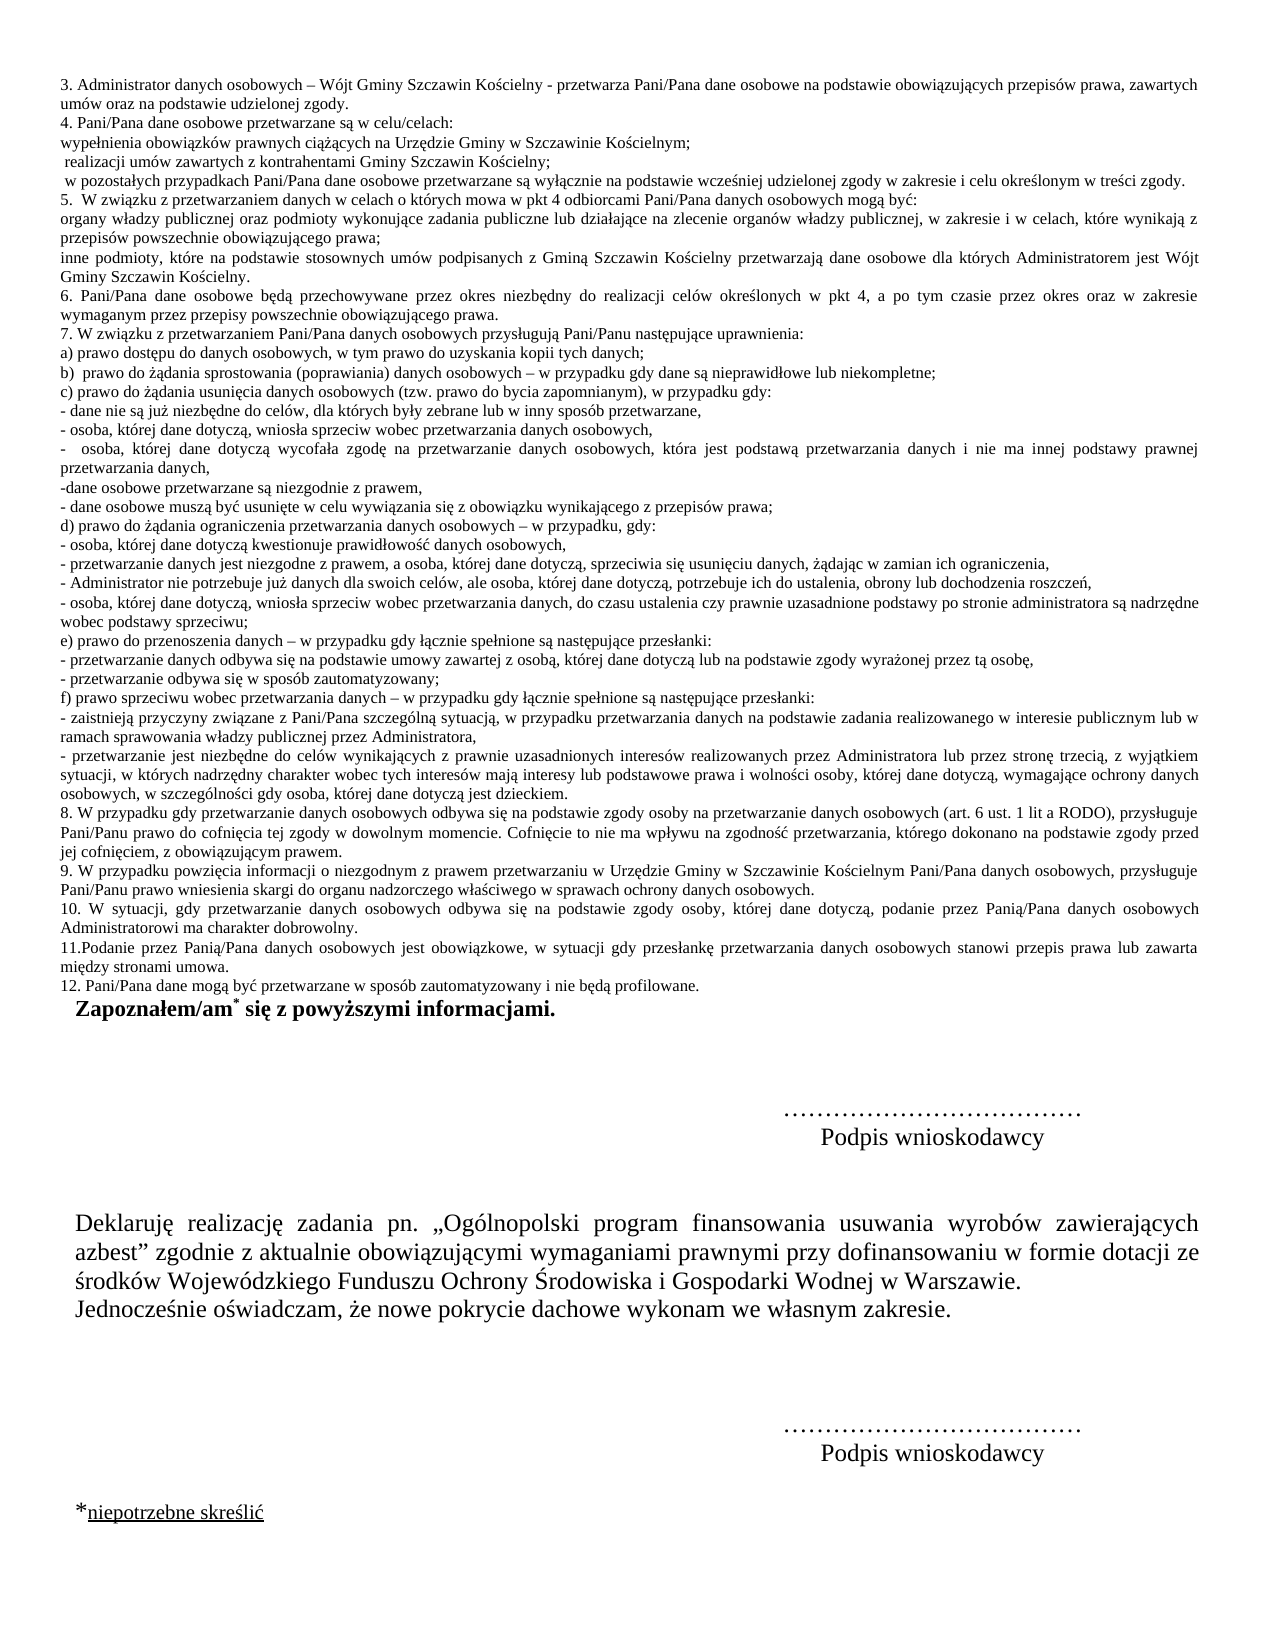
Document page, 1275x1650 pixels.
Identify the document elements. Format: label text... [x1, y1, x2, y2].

text - zaistnieją przyczyny związane z Pani/Pana szczególną sytuacją, w przypadku przetwarzania danych na podstawie zadania realizowanego w interesie publicznym lub w ramach sprawowania władzy publicznej przez Administratora, [60, 707, 1200, 746]
text a) prawo dostępu do danych osobowych, w tym prawo do uzyskania kopii tych danych; [60, 343, 1200, 362]
text 5. W związku z przetwarzaniem danych w celach o których mowa w pkt 4 odbiorcami Pani/Pana danych osobowych mogą być: [60, 190, 1200, 209]
text inne podmioty, które na podstawie stosownych umów podpisanych z Gminą Szczawin Kościelny przetwarzają dane osobowe dla których Administratorem jest Wójt Gminy Szczawin Kościelny. [60, 247, 1200, 286]
text realizacji umów zawartych z kontrahentami Gminy Szczawin Kościelny; [60, 152, 1200, 171]
text - osoba, której dane dotyczą wycofała zgodę na przetwarzanie danych osobowych, która jest podstawą przetwarzania danych i nie ma innej podstawy prawnej przetwarzania danych, [60, 439, 1200, 477]
text Zapoznałem/am* się z powyższymi informacjami. [75, 995, 1200, 1021]
text Podpis wnioskodawcy [593, 1122, 1200, 1151]
text - dane nie są już niezbędne do celów, dla których były zebrane lub w inny sposób przetwarzane, [60, 401, 1200, 420]
text 12. Pani/Pana dane mogą być przetwarzane w sposób zautomatyzowany i nie będą profilowane. [60, 976, 1200, 995]
text w pozostałych przypadkach Pani/Pana dane osobowe przetwarzane są wyłącznie na podstawie wcześniej udzielonej zgody w zakresie i celu określonym w treści zgody. [60, 171, 1200, 190]
text e) prawo do przenoszenia danych – w przypadku gdy łącznie spełnione są następujące przesłanki: [60, 631, 1200, 650]
text wypełnienia obowiązków prawnych ciążących na Urzędzie Gminy w Szczawinie Kościelnym; [60, 132, 1200, 152]
text 6. Pani/Pana dane osobowe będą przechowywane przez okres niezbędny do realizacji celów określonych w pkt 4, a po tym czasie przez okres oraz w zakresie wymaganym przez przepisy powszechnie obowiązującego prawa. [60, 286, 1200, 324]
text 7. W związku z przetwarzaniem Pani/Pana danych osobowych przysługują Pani/Panu następujące uprawnienia: [60, 324, 1200, 343]
text d) prawo do żądania ograniczenia przetwarzania danych osobowych – w przypadku, gdy: [60, 516, 1200, 535]
text - dane osobowe muszą być usunięte w celu wywiązania się z obowiązku wynikającego z przepisów prawa; [60, 497, 1200, 516]
text 11.Podanie przez Panią/Pana danych osobowych jest obowiązkowe, w sytuacji gdy przesłankę przetwarzania danych osobowych stanowi przepis prawa lub zawarta między stronami umowa. [60, 937, 1200, 976]
text - przetwarzanie jest niezbędne do celów wynikających z prawnie uzasadnionych interesów realizowanych przez Administratora lub przez stronę trzecią, z wyjątkiem sytuacji, w których nadrzędny charakter wobec tych interesów mają interesy lub podstawowe prawa i wolności osoby, której dane dotyczą, wymagające ochrony danych osobowych, w szczególności gdy osoba, której dane dotyczą jest dzieckiem. [60, 746, 1200, 803]
text ……………………………… [593, 1093, 1200, 1122]
text 4. Pani/Pana dane osobowe przetwarzane są w celu/celach: [60, 113, 1200, 132]
text - osoba, której dane dotyczą, wniosła sprzeciw wobec przetwarzania danych, do czasu ustalenia czy prawnie uzasadnione podstawy po stronie administratora są nadrzędne wobec podstawy sprzeciwu; [60, 592, 1200, 631]
text 10. W sytuacji, gdy przetwarzanie danych osobowych odbywa się na podstawie zgody osoby, której dane dotyczą, podanie przez Panią/Pana danych osobowych Administratorowi ma charakter dobrowolny. [60, 899, 1200, 937]
text b) prawo do żądania sprostowania (poprawiania) danych osobowych – w przypadku gdy dane są nieprawidłowe lub niekompletne; [60, 362, 1200, 382]
text ……………………………… [593, 1409, 1200, 1438]
text - Administrator nie potrzebuje już danych dla swoich celów, ale osoba, której dane dotyczą, potrzebuje ich do ustalenia, obrony lub dochodzenia roszczeń, [60, 573, 1200, 592]
text - osoba, której dane dotyczą kwestionuje prawidłowość danych osobowych, [60, 535, 1200, 554]
text 9. W przypadku powzięcia informacji o niezgodnym z prawem przetwarzaniu w Urzędzie Gminy w Szczawinie Kościelnym Pani/Pana danych osobowych, przysługuje Pani/Panu prawo wniesienia skargi do organu nadzorczego właściwego w sprawach ochrony danych osobowych. [60, 861, 1200, 899]
text Deklaruję realizację zadania pn. „Ogólnopolski program finansowania usuwania wyrobów zawierających azbest” zgodnie z aktualnie obowiązującymi wymaganiami prawnymi przy dofinansowaniu w formie dotacji ze środków Wojewódzkiego Funduszu Ochrony Środowiska i Gospodarki Wodnej w Warszawie. [75, 1208, 1200, 1294]
text - przetwarzanie danych jest niezgodne z prawem, a osoba, której dane dotyczą, sprzeciwia się usunięciu danych, żądając w zamian ich ograniczenia, [60, 554, 1200, 573]
text - przetwarzanie danych odbywa się na podstawie umowy zawartej z osobą, której dane dotyczą lub na podstawie zgody wyrażonej przez tą osobę, [60, 650, 1200, 669]
text - przetwarzanie odbywa się w sposób zautomatyzowany; [60, 669, 1200, 688]
text *niepotrzebne skreślić [75, 1496, 1200, 1524]
text -dane osobowe przetwarzane są niezgodnie z prawem, [60, 477, 1200, 497]
text c) prawo do żądania usunięcia danych osobowych (tzw. prawo do bycia zapomnianym), w przypadku gdy: [60, 382, 1200, 401]
text 3. Administrator danych osobowych – Wójt Gminy Szczawin Kościelny - przetwarza Pani/Pana dane osobowe na podstawie obowiązujących przepisów prawa, zawartych umów oraz na podstawie udzielonej zgody. [60, 75, 1200, 113]
text Jednocześnie oświadczam, że nowe pokrycie dachowe wykonam we własnym zakresie. [75, 1294, 1200, 1323]
text - osoba, której dane dotyczą, wniosła sprzeciw wobec przetwarzania danych osobowych, [60, 420, 1200, 439]
text f) prawo sprzeciwu wobec przetwarzania danych – w przypadku gdy łącznie spełnione są następujące przesłanki: [60, 688, 1200, 707]
text organy władzy publicznej oraz podmioty wykonujące zadania publiczne lub działające na zlecenie organów władzy publicznej, w zakresie i w celach, które wynikają z przepisów powszechnie obowiązującego prawa; [60, 209, 1200, 247]
text 8. W przypadku gdy przetwarzanie danych osobowych odbywa się na podstawie zgody osoby na przetwarzanie danych osobowych (art. 6 ust. 1 lit a RODO), przysługuje Pani/Panu prawo do cofnięcia tej zgody w dowolnym momencie. Cofnięcie to nie ma wpływu na zgodność przetwarzania, którego dokonano na podstawie zgody przed jej cofnięciem, z obowiązującym prawem. [60, 803, 1200, 861]
text Podpis wnioskodawcy [593, 1438, 1200, 1467]
